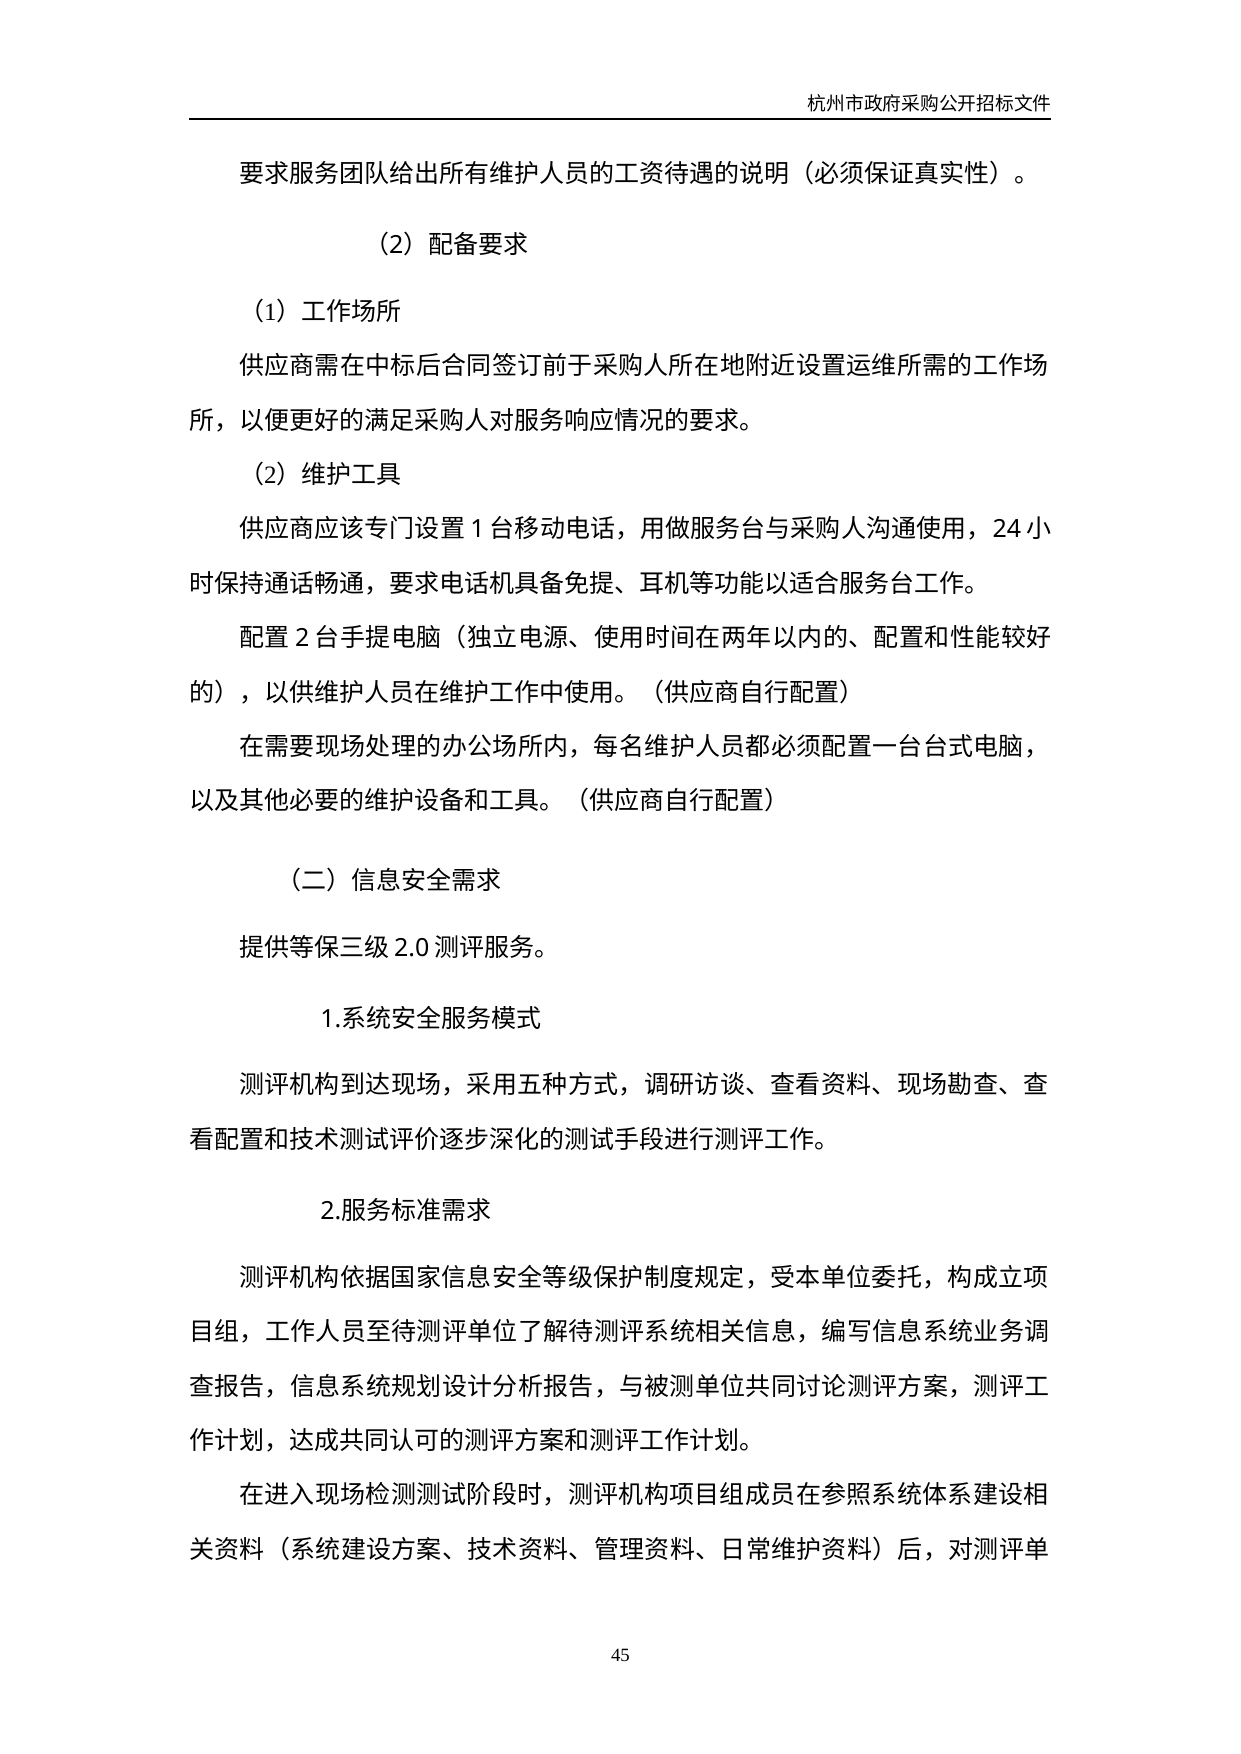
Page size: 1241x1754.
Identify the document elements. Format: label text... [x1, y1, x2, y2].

text 测评机构依据国家信息安全等级保护制度规定，受本单位委托，构成立项目组，工作人员至待测评单位了解待测评系统相关信息，编写信息系统业务调查报告，信息系统规划设计分析报告，与被测单位共同讨论测评方案，测评工作计划，达成共同认可的测评方案和测评工作计划。 [189, 1257, 1051, 1457]
text （2）配备要求 [364, 224, 1051, 261]
list 工作场所 [239, 291, 1051, 328]
text 供应商应该专门设置1台移动电话，用做服务台与采购人沟通使用，24小时保持通话畅通，要求电话机具备免提、耳机等功能以适合服务台工作。 [189, 509, 1051, 599]
text 测评机构到达现场，采用五种方式，调研访谈、查看资料、现场勘查、查看配置和技术测试评价逐步深化的测试手段进行测评工作。 [189, 1065, 1051, 1156]
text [189, 1475, 1051, 1565]
text 2.服务标准需求 [320, 1190, 1051, 1227]
text 配置2台手提电脑（独立电源、使用时间在两年以内的、配置和性能较好的），以供维护人员在维护工作中使用。（供应商自行配置） [189, 618, 1051, 708]
list 维护工具 [239, 454, 1051, 491]
text 1.系统安全服务模式 [320, 998, 1051, 1034]
text 提供等保三级2.0测评服务。 [189, 927, 1051, 963]
text （二）信息安全需求 [276, 860, 1051, 896]
text 在需要现场处理的办公场所内，每名维护人员都必须配置一台台式电脑，以及其他必要的维护设备和工具。（供应商自行配置） [189, 726, 1051, 817]
text 供应商需在中标后合同签订前于采购人所在地附近设置运维所需的工作场所，以便更好的满足采购人对服务响应情况的要求。 [189, 346, 1051, 436]
text 要求服务团队给出所有维护人员的工资待遇的说明（必须保证真实性）。 [189, 153, 1051, 190]
